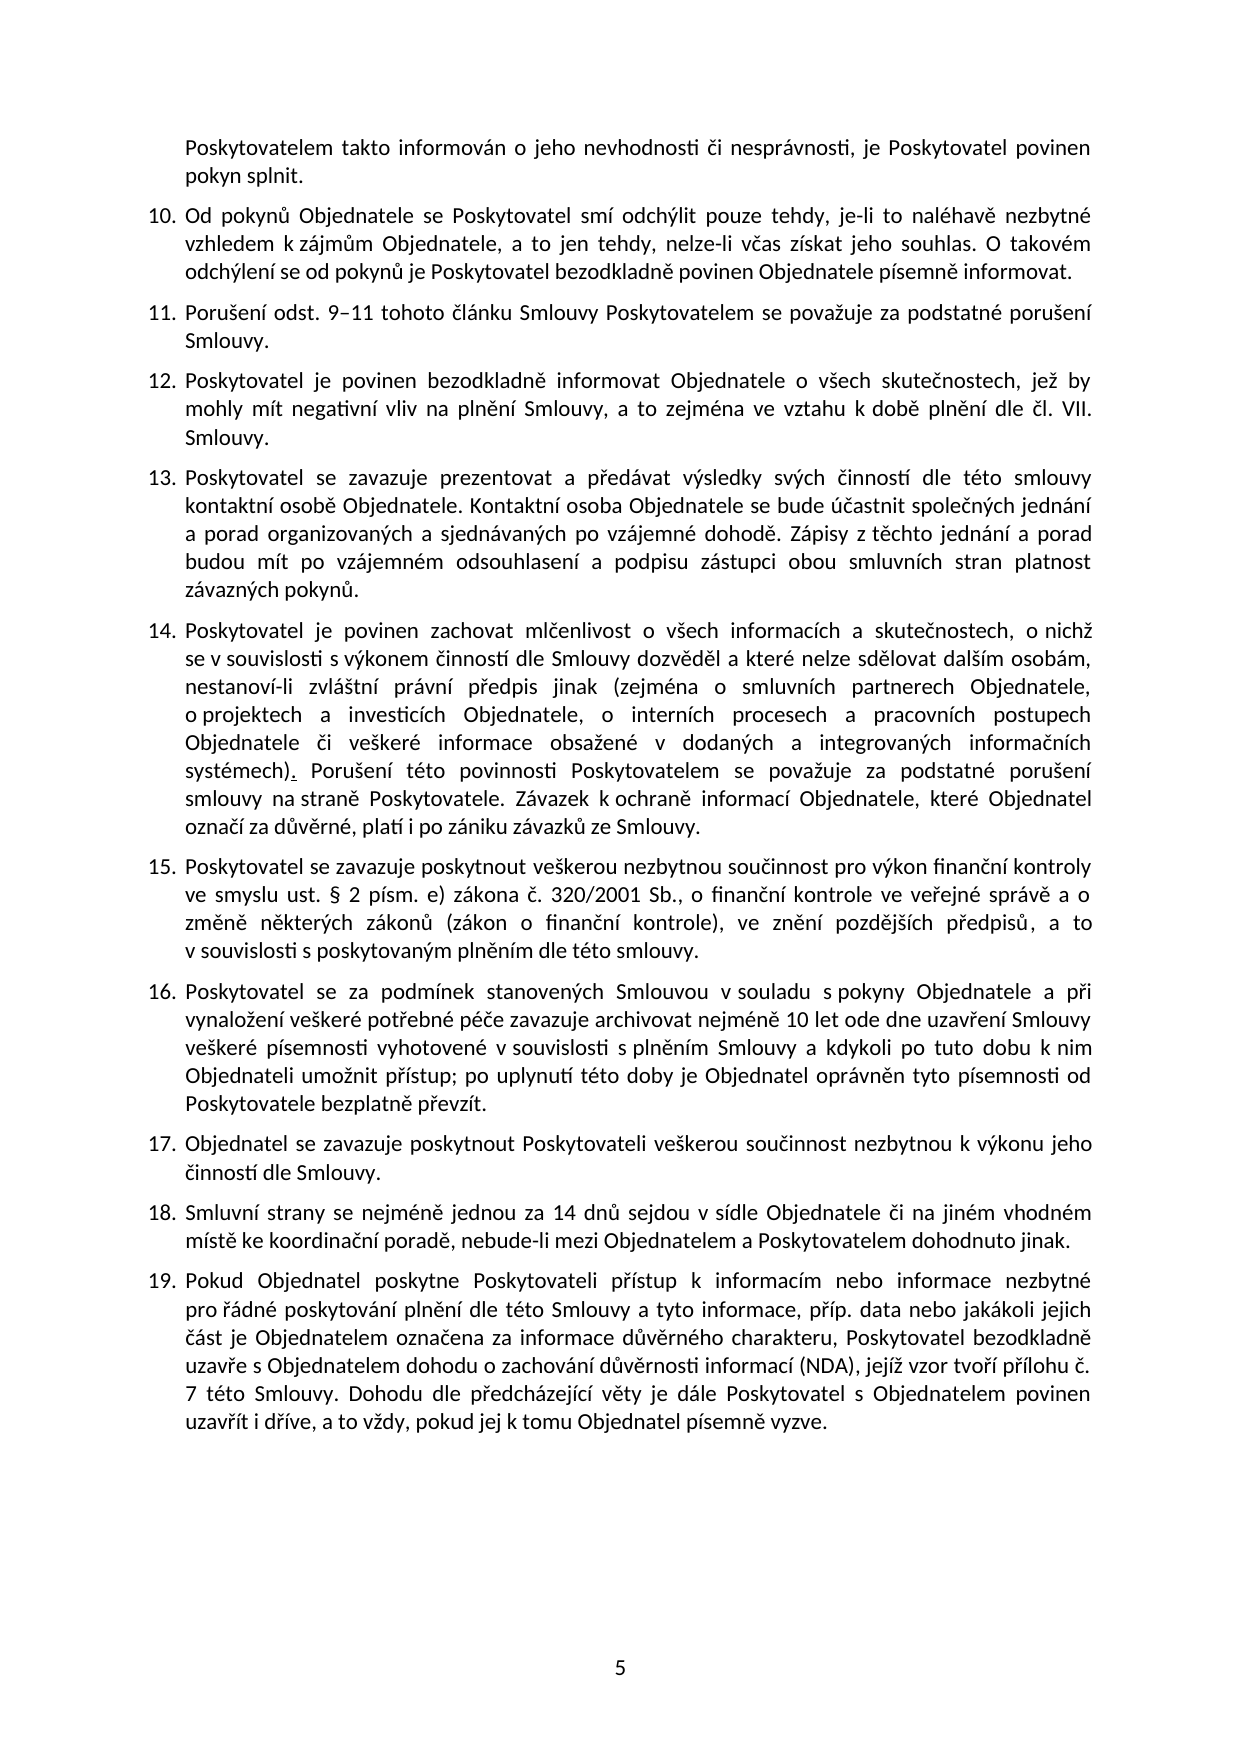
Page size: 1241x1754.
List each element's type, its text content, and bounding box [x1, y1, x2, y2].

list Poskytovatel se zavazuje poskytnout veškerou nezbytnou součinnost pro výkon finanční kontroly ve smyslu ust. § 2 písm. e) zákona č. 320/2001 Sb., o finanční kontrole ve veřejné správě a o změně některých zákonů (zákon o finanční kontrole), ve znění pozdějších předpisů, a to v souvislosti s poskytovaným plněním dle této smlouvy. [148, 852, 1093, 964]
list Poskytovatel se zavazuje prezentovat a předávat výsledky svých činností dle této smlouvy kontaktní osobě Objednatele. Kontaktní osoba Objednatele se bude účastnit společných jednání a porad organizovaných a sjednávaných po vzájemné dohodě. Zápisy z těchto jednání a porad budou mít po vzájemném odsouhlasení a podpisu zástupci obou smluvních stran platnost závazných pokynů. [148, 463, 1093, 603]
list Pokud Objednatel poskytne Poskytovateli přístup k informacím nebo informace nezbytné pro řádné poskytování plnění dle této Smlouvy a tyto informace, příp. data nebo jakákoli jejich část je Objednatelem označena za informace důvěrného charakteru, Poskytovatel bezodkladně uzavře s Objednatelem dohodu o zachování důvěrnosti informací (NDA), jejíž vzor tvoří přílohu č. 7 této Smlouvy. Dohodu dle předcházející věty je dále Poskytovatel s Objednatelem povinen uzavřít i dříve, a to vždy, pokud jej k tomu Objednatel písemně vyzve. [148, 1267, 1093, 1435]
list Poskytovatel je povinen bezodkladně informovat Objednatele o všech skutečnostech, jež by mohly mít negativní vliv na plnění Smlouvy, a to zejména ve vztahu k době plnění dle čl. VII. Smlouvy. [148, 367, 1093, 451]
list Objednatel se zavazuje poskytnout Poskytovateli veškerou součinnost nezbytnou k výkonu jeho činností dle Smlouvy. [148, 1129, 1093, 1186]
list Poskytovatel se za podmínek stanovených Smlouvou v souladu s pokyny Objednatele a při vynaložení veškeré potřebné péče zavazuje archivovat nejméně 10 let ode dne uzavření Smlouvy veškeré písemnosti vyhotovené v souvislosti s plněním Smlouvy a kdykoli po tuto dobu k nim Objednateli umožnit přístup; po uplynutí této doby je Objednatel oprávněn tyto písemnosti od Poskytovatele bezplatně převzít. [148, 977, 1093, 1117]
list Poskytovatel je povinen zachovat mlčenlivost o všech informacích a skutečnostech, o nichž se v souvislosti s výkonem činností dle Smlouvy dozvěděl a které nelze sdělovat dalším osobám, nestanoví-li zvláštní právní předpis jinak (zejména o smluvních partnerech Objednatele, o projektech a investicích Objednatele, o interních procesech a pracovních postupech Objednatele či veškeré informace obsažené v dodaných a integrovaných informačních systémech). Porušení této povinnosti Poskytovatelem se považuje za podstatné porušení smlouvy na straně Poskytovatele. Závazek k ochraně informací Objednatele, které Objednatel označí za důvěrné, platí i po zániku závazků ze Smlouvy. [148, 616, 1093, 840]
list Od pokynů Objednatele se Poskytovatel smí odchýlit pouze tehdy, je-li to naléhavě nezbytné vzhledem k zájmům Objednatele, a to jen tehdy, nelze-li včas získat jeho souhlas. O takovém odchýlení se od pokynů je Poskytovatel bezodkladně povinen Objednatele písemně informovat. [148, 201, 1093, 286]
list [148, 133, 1093, 189]
list Smluvní strany se nejméně jednou za 14 dnů sejdou v sídle Objednatele či na jiném vhodném místě ke koordinační poradě, nebude-li mezi Objednatelem a Poskytovatelem dohodnuto jinak. [148, 1198, 1093, 1254]
list Porušení odst. 9–11 tohoto článku Smlouvy Poskytovatelem se považuje za podstatné porušení Smlouvy. [148, 298, 1093, 354]
